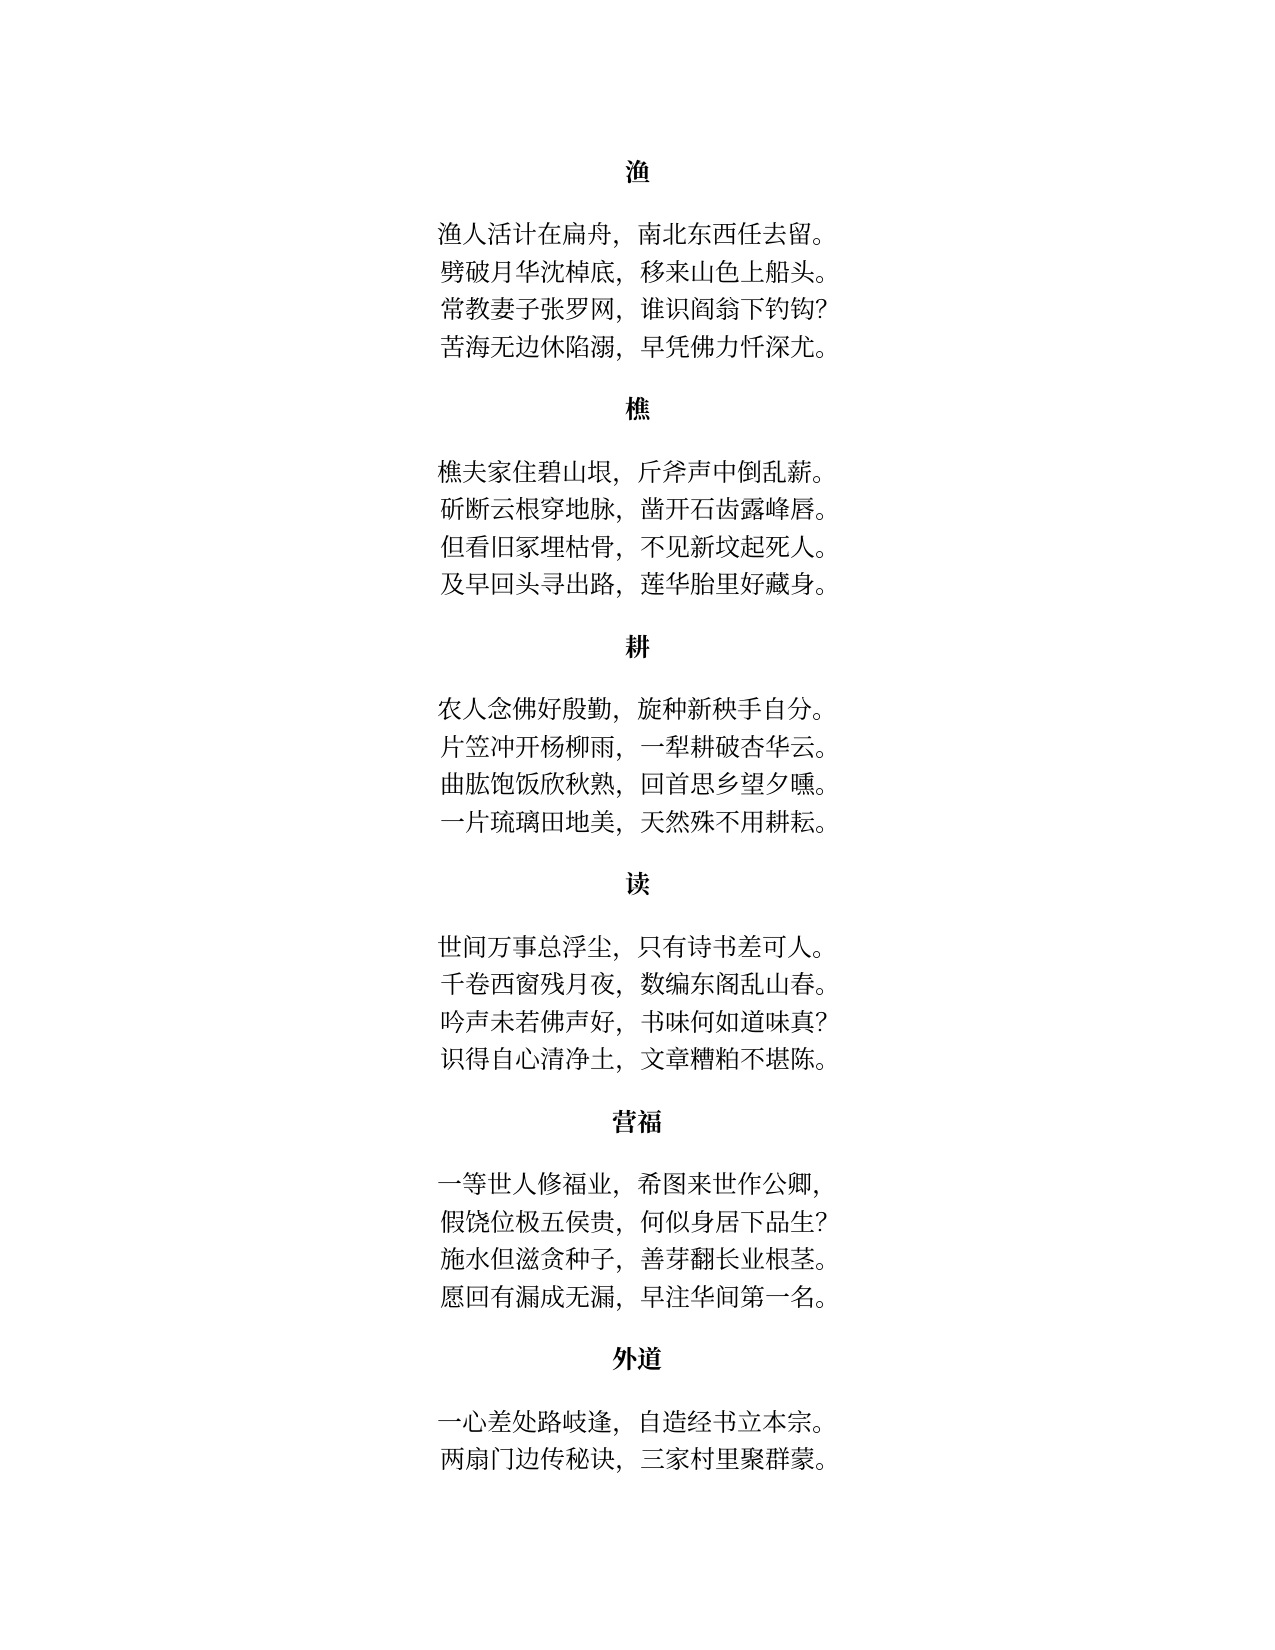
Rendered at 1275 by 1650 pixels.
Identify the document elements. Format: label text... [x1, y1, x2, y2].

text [150, 1400, 1125, 1475]
text 樵 [150, 387, 1125, 425]
text 樵夫家住碧山垠，斤斧声中倒乱薪。 斫断云根穿地脉，凿开石齿露峰唇。 但看旧冢埋枯骨，不见新坟起死人。 及早回头寻出路，莲华胎里好藏身。 [150, 450, 1125, 600]
text 外道 [150, 1337, 1125, 1375]
text 读 [150, 862, 1125, 900]
text 世间万事总浮尘，只有诗书差可人。 千卷西窗残月夜，数编东阁乱山春。 吟声未若佛声好，书味何如道味真？ 识得自心清净土，文章糟粕不堪陈。 [150, 925, 1125, 1075]
text 渔 [150, 150, 1125, 187]
text 耕 [150, 625, 1125, 662]
text 营福 [150, 1100, 1125, 1137]
text 渔人活计在扁舟，南北东西任去留。 劈破月华沈棹底，移来山色上船头。 常教妻子张罗网，谁识阎翁下钓钩？ 苦海无边休陷溺，早凭佛力忏深尤。 [150, 212, 1125, 362]
text 农人念佛好殷勤，旋种新秧手自分。 片笠冲开杨柳雨，一犁耕破杏华云。 曲肱饱饭欣秋熟，回首思乡望夕曛。 一片琉璃田地美，天然殊不用耕耘。 [150, 687, 1125, 837]
text 一等世人修福业，希图来世作公卿， 假饶位极五侯贵，何似身居下品生？ 施水但滋贪种子，善芽翻长业根茎。 愿回有漏成无漏，早注华间第一名。 [150, 1162, 1125, 1312]
